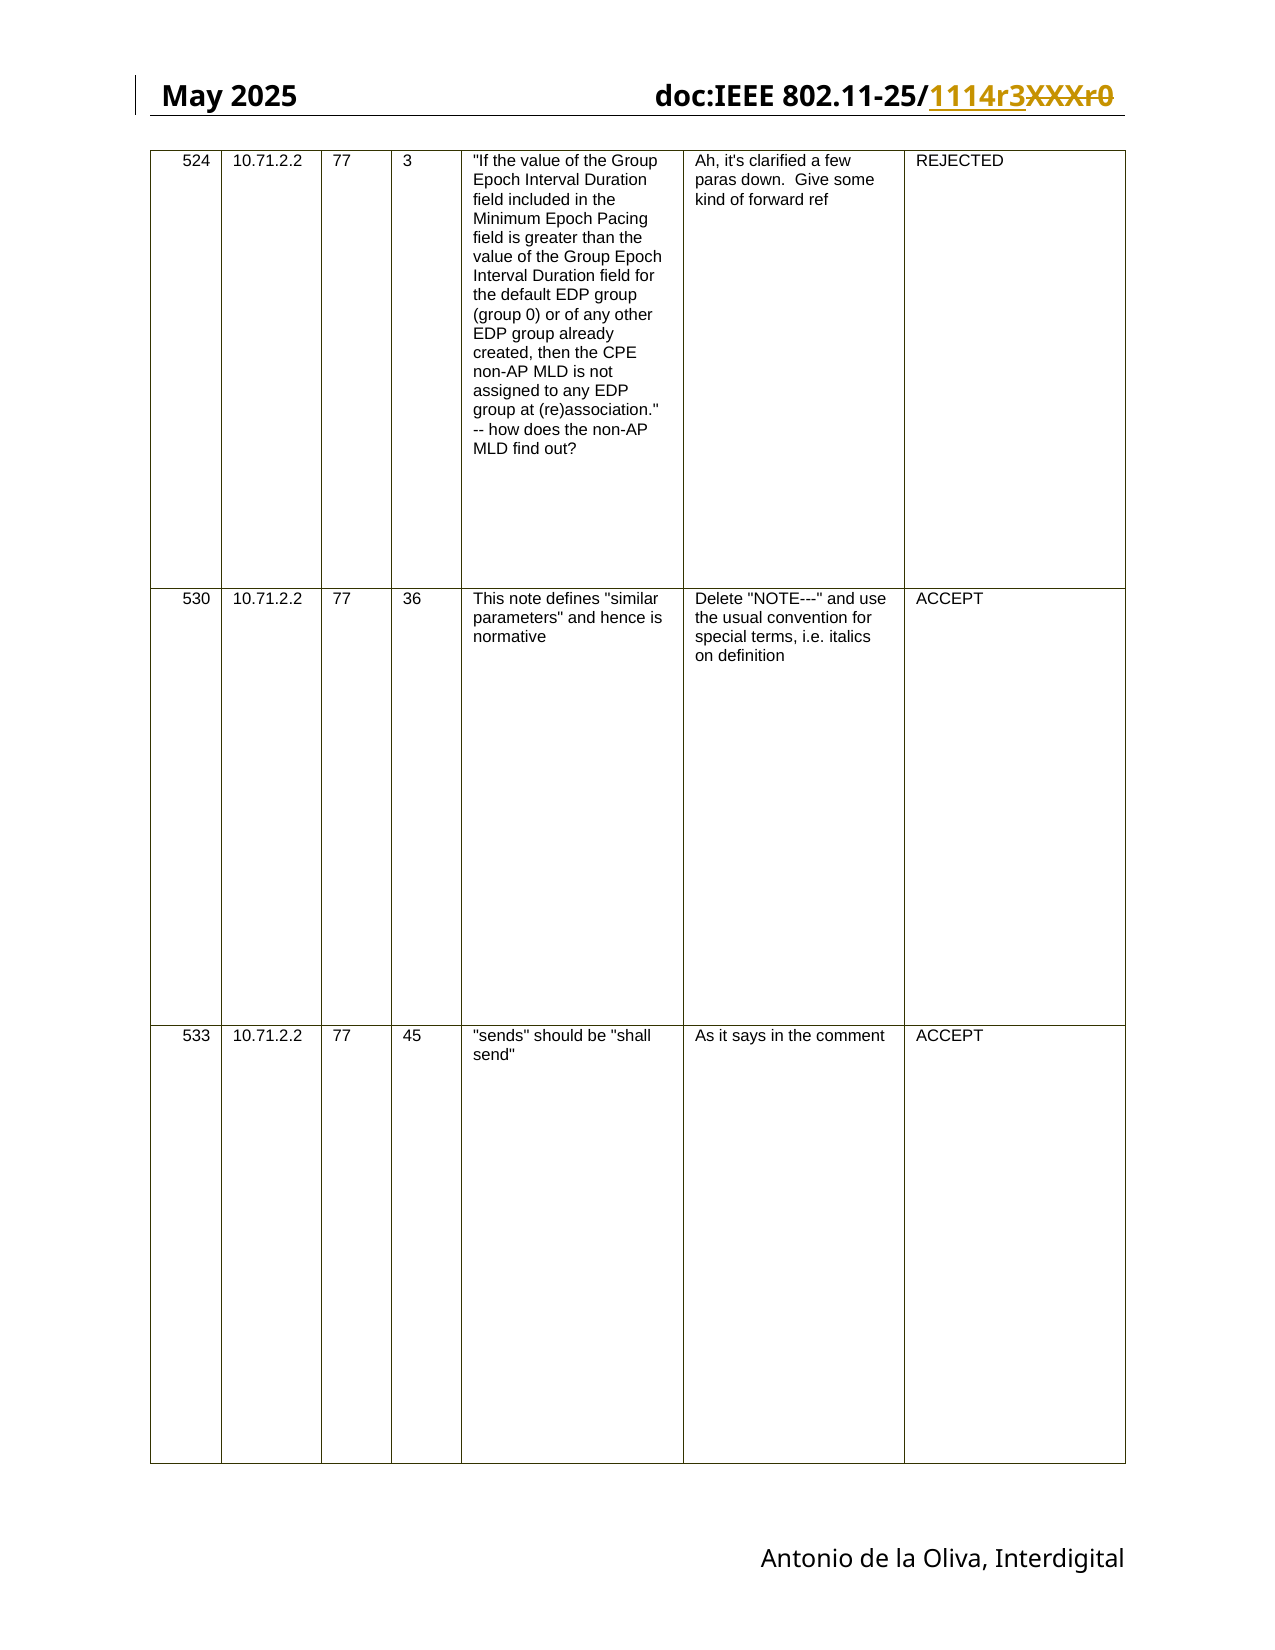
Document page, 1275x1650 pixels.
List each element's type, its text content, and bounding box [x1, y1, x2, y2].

table_cell 10.71.2.2 [222, 1026, 321, 1462]
table_cell 533 [151, 1026, 221, 1462]
table_cell 77 [322, 1026, 391, 1462]
table_cell 3 [392, 151, 461, 587]
table_cell "sends" should be "shall send" [462, 1026, 683, 1462]
table_cell ACCEPT [905, 589, 1125, 1025]
table_cell 524 [151, 151, 221, 587]
table_cell Ah, it's clarified a few paras down. Give some kind of forward ref [684, 151, 904, 587]
table_cell 10.71.2.2 [222, 589, 321, 1025]
table_cell As it says in the comment [684, 1026, 904, 1462]
table_cell 45 [392, 1026, 461, 1462]
table_cell "If the value of the Group Epoch Interval Duration field included in the Minimum Epoch Pacing field is greater than the value of the Group Epoch Interval Duration field for the default EDP group (group 0) or of any other EDP group already created, then the CPE non-AP MLD is not assigned to any EDP group at (re)association." -- how does the non-AP MLD find out? [462, 151, 683, 587]
table_cell 77 [322, 589, 391, 1025]
table_cell 77 [322, 151, 391, 587]
table_cell ACCEPT [905, 1026, 1125, 1462]
table_cell 530 [151, 589, 221, 1025]
table_cell This note defines "similar parameters" and hence is normative [462, 589, 683, 1025]
table_cell REJECTED [905, 151, 1125, 587]
table_cell 10.71.2.2 [222, 151, 321, 587]
table_cell 36 [392, 589, 461, 1025]
table_cell Delete "NOTE---" and use the usual convention for special terms, i.e. italics on definition [684, 589, 904, 1025]
